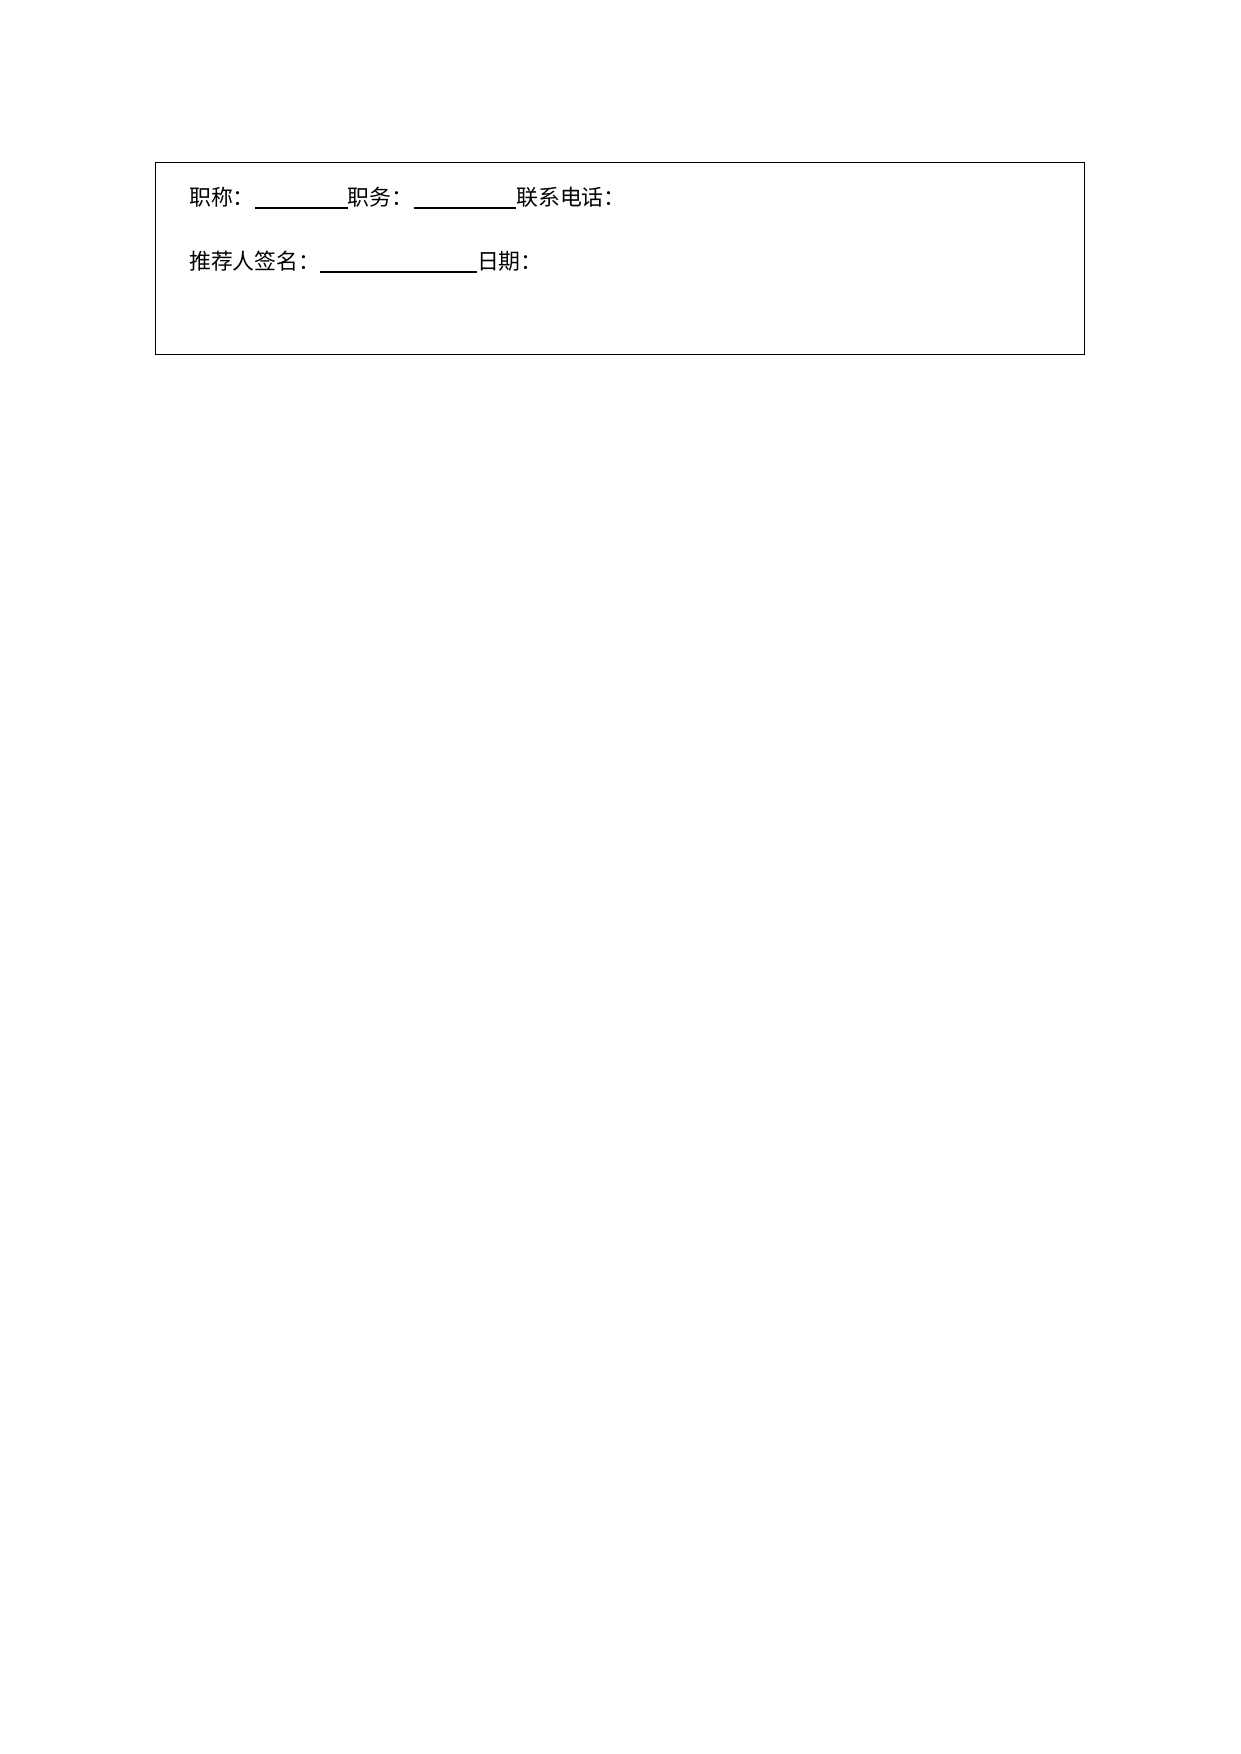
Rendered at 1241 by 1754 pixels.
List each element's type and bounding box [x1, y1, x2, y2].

table_cell [156, 163, 1084, 353]
